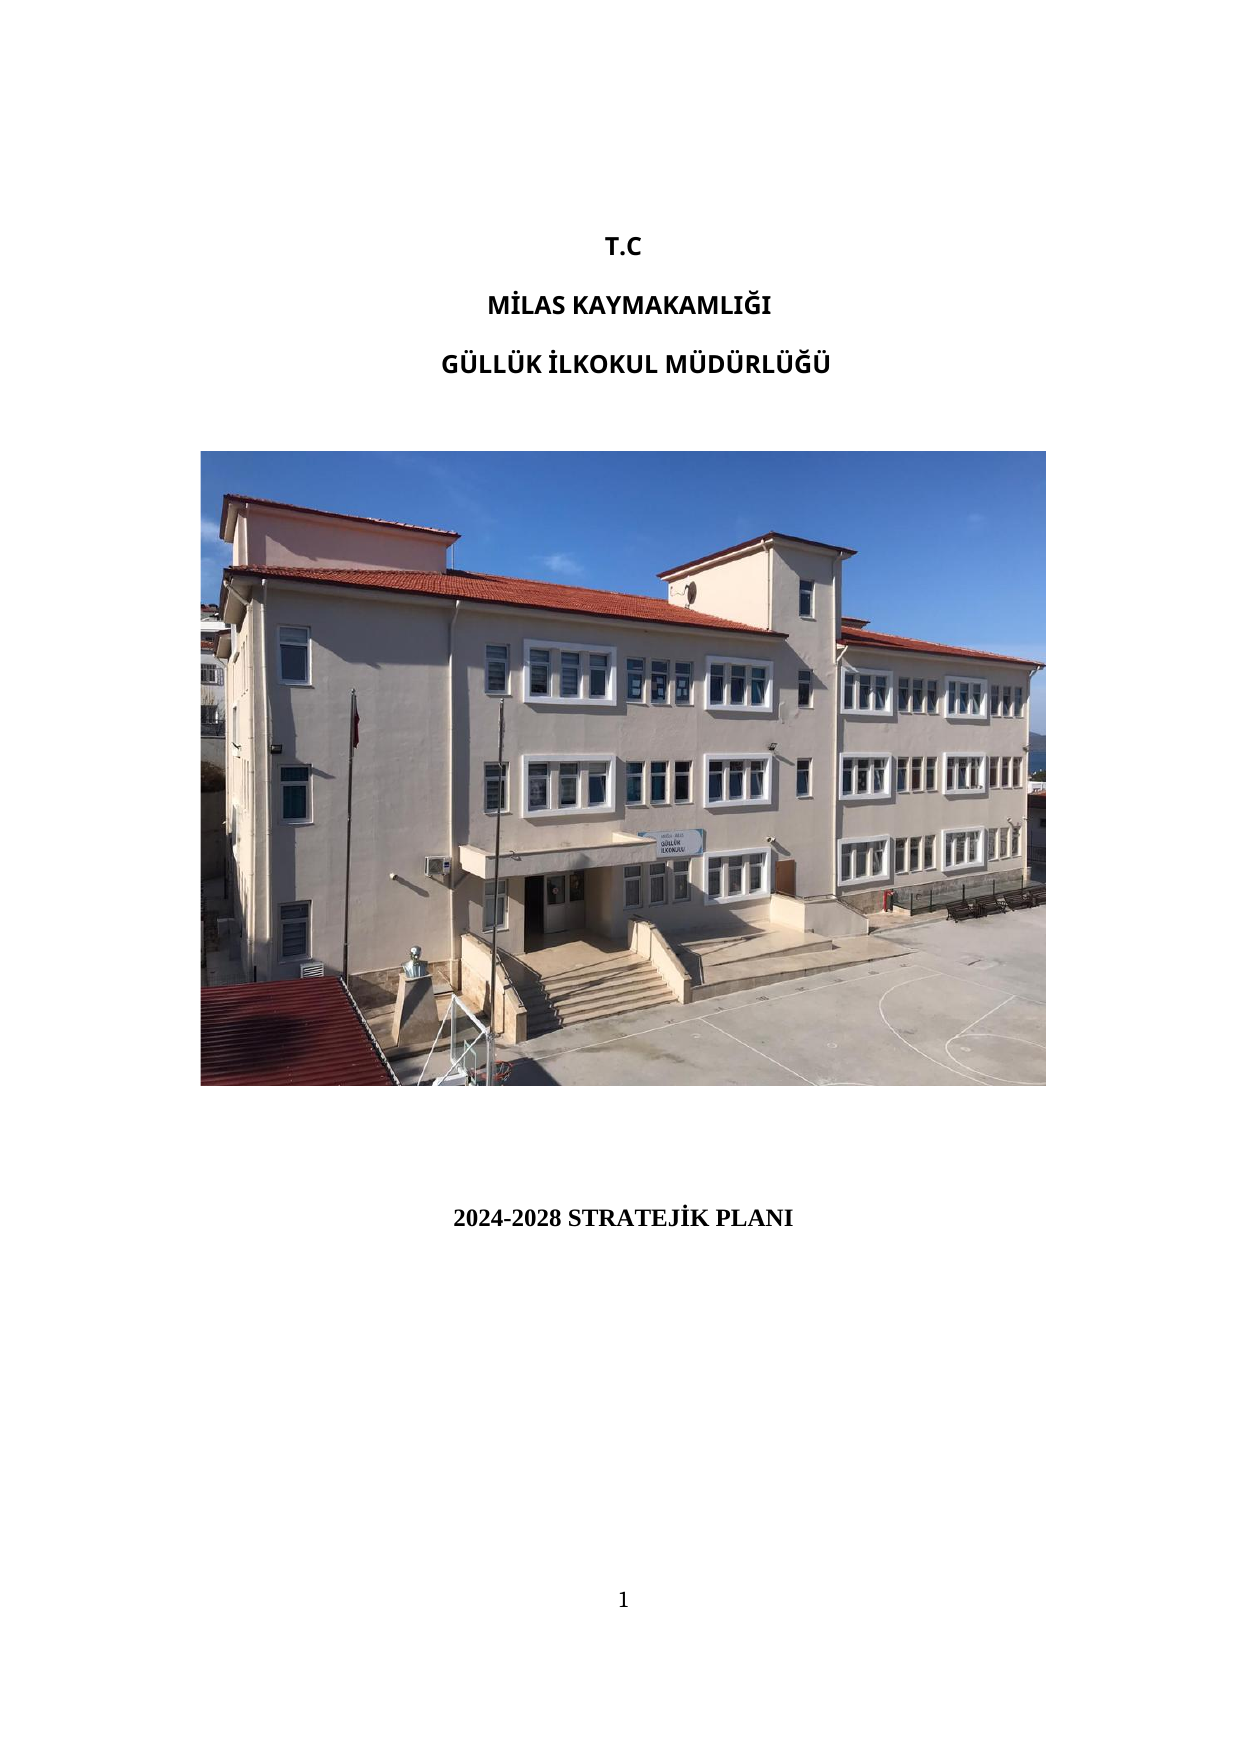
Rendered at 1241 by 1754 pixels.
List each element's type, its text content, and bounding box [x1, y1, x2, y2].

picture [200, 451, 1046, 1086]
text MİLAS KAYMAKAMLIĞI [33, 288, 1198, 322]
text T.C [48, 229, 1198, 263]
text GÜLLÜK İLKOKUL MÜDÜRLÜĞÜ [48, 347, 1198, 381]
text 2024-2028 STRATEJİK PLANI [48, 1203, 1198, 1232]
